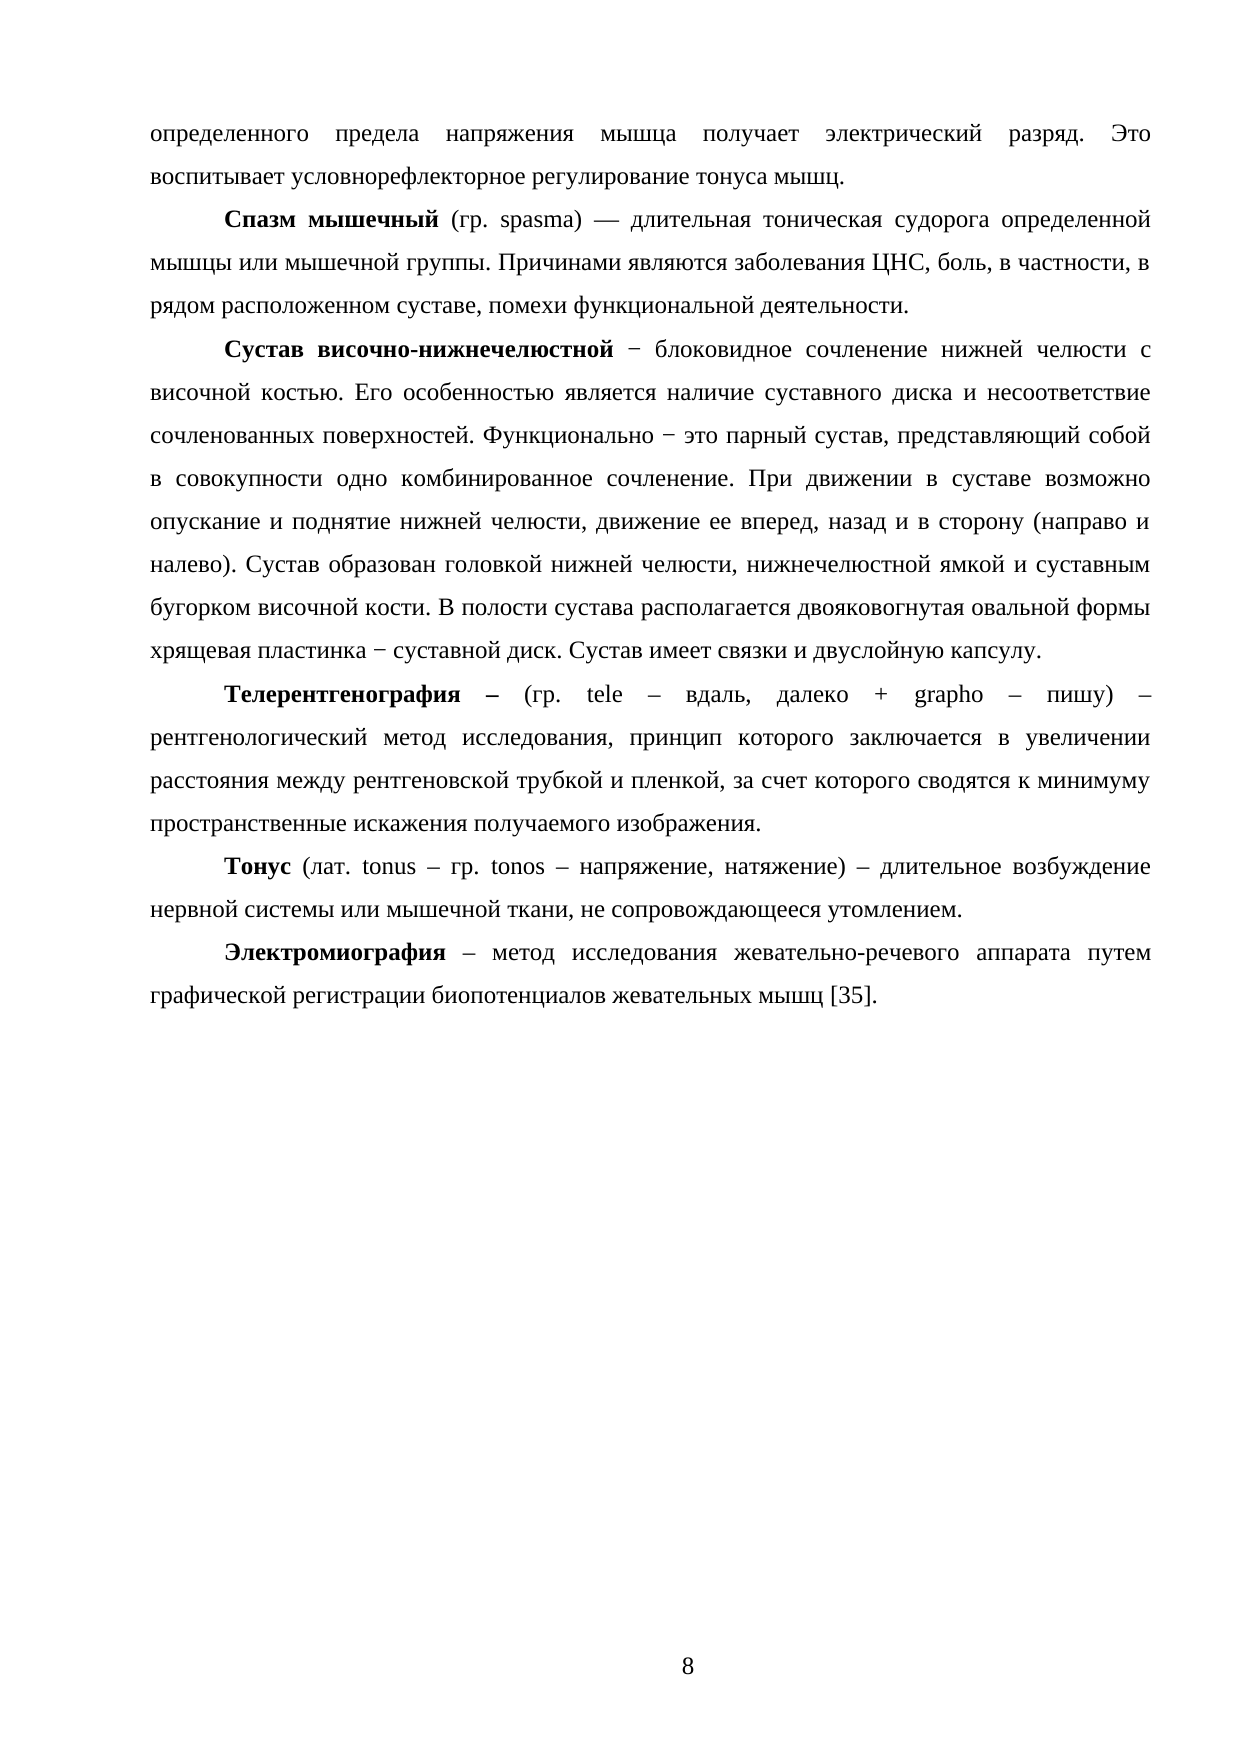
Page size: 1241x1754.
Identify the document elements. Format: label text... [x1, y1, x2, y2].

text Электромиография – метод исследования жевательно-речевого аппарата путем графической регистрации биопотенциалов жевательных мышц [35]. [150, 937, 1152, 1009]
text Телерентгенография – (гр. tele – вдаль, далеко + grapho – пишу) – рентгенологический метод исследования, принцип которого заключается в увеличении расстояния между рентгеновской трубкой и пленкой, за счет которого сводятся к минимуму пространственные искажения получаемого изображения. [150, 679, 1152, 837]
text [150, 118, 1152, 190]
text Тонус (лат. tonus – гр. tonos – напряжение, натяжение) – длительное возбуждение нервной системы или мышечной ткани, не сопровождающееся утомлением. [150, 851, 1152, 923]
text Спазм мышечный (гр. spasma) — длительная тоническая судорога определенной мышцы или мышечной группы. Причинами являются заболевания ЦНС, боль, в частности, в рядом расположенном суставе, помехи функциональной деятельности. [150, 204, 1152, 319]
text Сустав височно-нижнечелюстной − блоковидное сочленение нижней челюсти с височной костью. Его особенностью является наличие суставного диска и несоответствие сочленованных поверхностей. Функционально − это парный сустав, представляющий собой в совокупности одно комбинированное сочленение. При движении в суставе возможно опускание и поднятие нижней челюсти, движение ее вперед, назад и в сторону (направо и налево). Сустав образован головкой нижней челюсти, нижнечелюстной ямкой и суставным бугорком височной кости. В полости сустава располагается двояковогнутая овальной формы хрящевая пластинка − суставной диск. Сустав имеет связки и двуслойную капсулу. [150, 334, 1152, 664]
